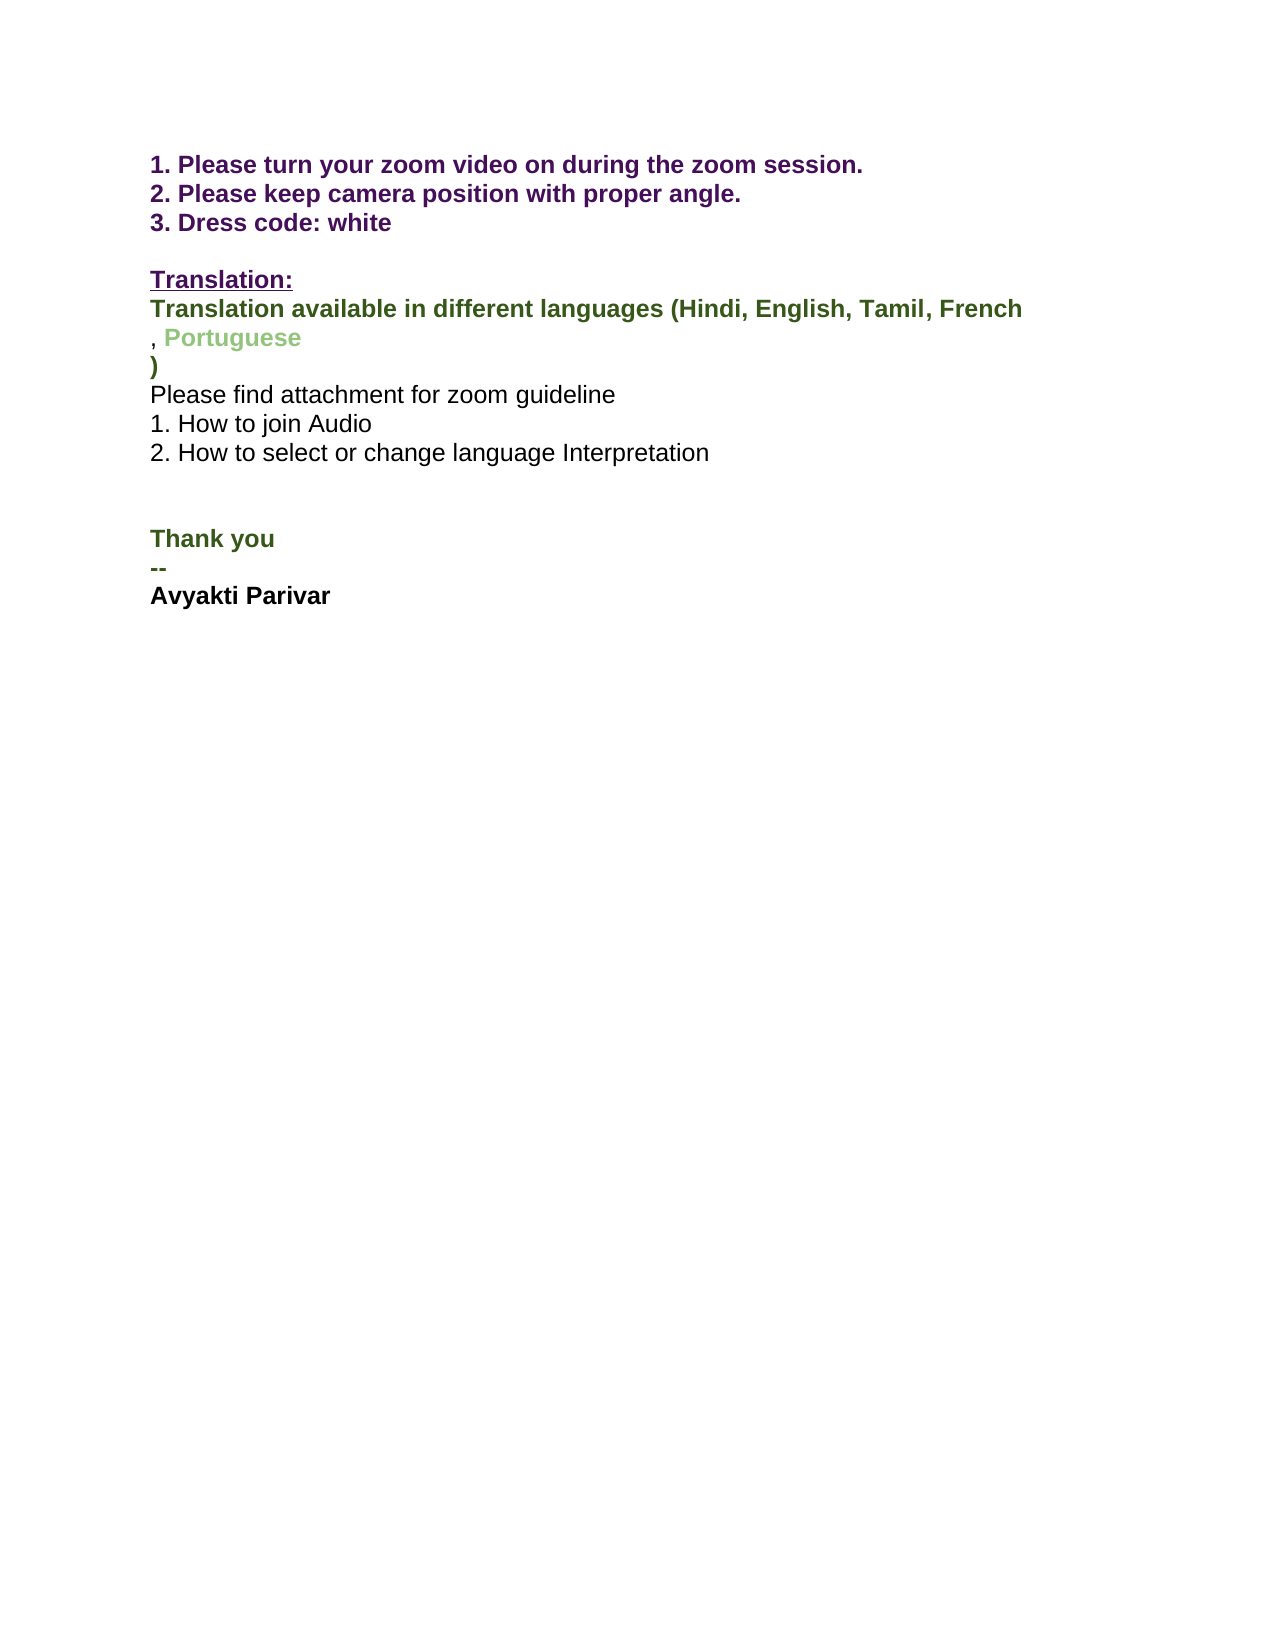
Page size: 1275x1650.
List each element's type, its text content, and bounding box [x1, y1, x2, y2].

text , Portuguese [150, 322, 1125, 351]
text 1. How to join Audio [150, 409, 1125, 437]
text Please find attachment for zoom guideline [150, 380, 1125, 409]
text Thank you [150, 524, 1125, 552]
text Avyakti Parivar [150, 581, 1125, 610]
text Translation available in different languages (Hindi, English, Tamil, French [150, 294, 1125, 322]
text 2. Please keep camera position with proper angle. [150, 179, 1125, 207]
text 3. Dress code: white [150, 207, 1125, 236]
text -- [150, 552, 1125, 581]
text Translation: [150, 265, 1125, 294]
text ) [150, 351, 1125, 380]
text 2. How to select or change language Interpretation [150, 437, 1125, 466]
text 1. Please turn your zoom video on during the zoom session. [150, 150, 1125, 179]
